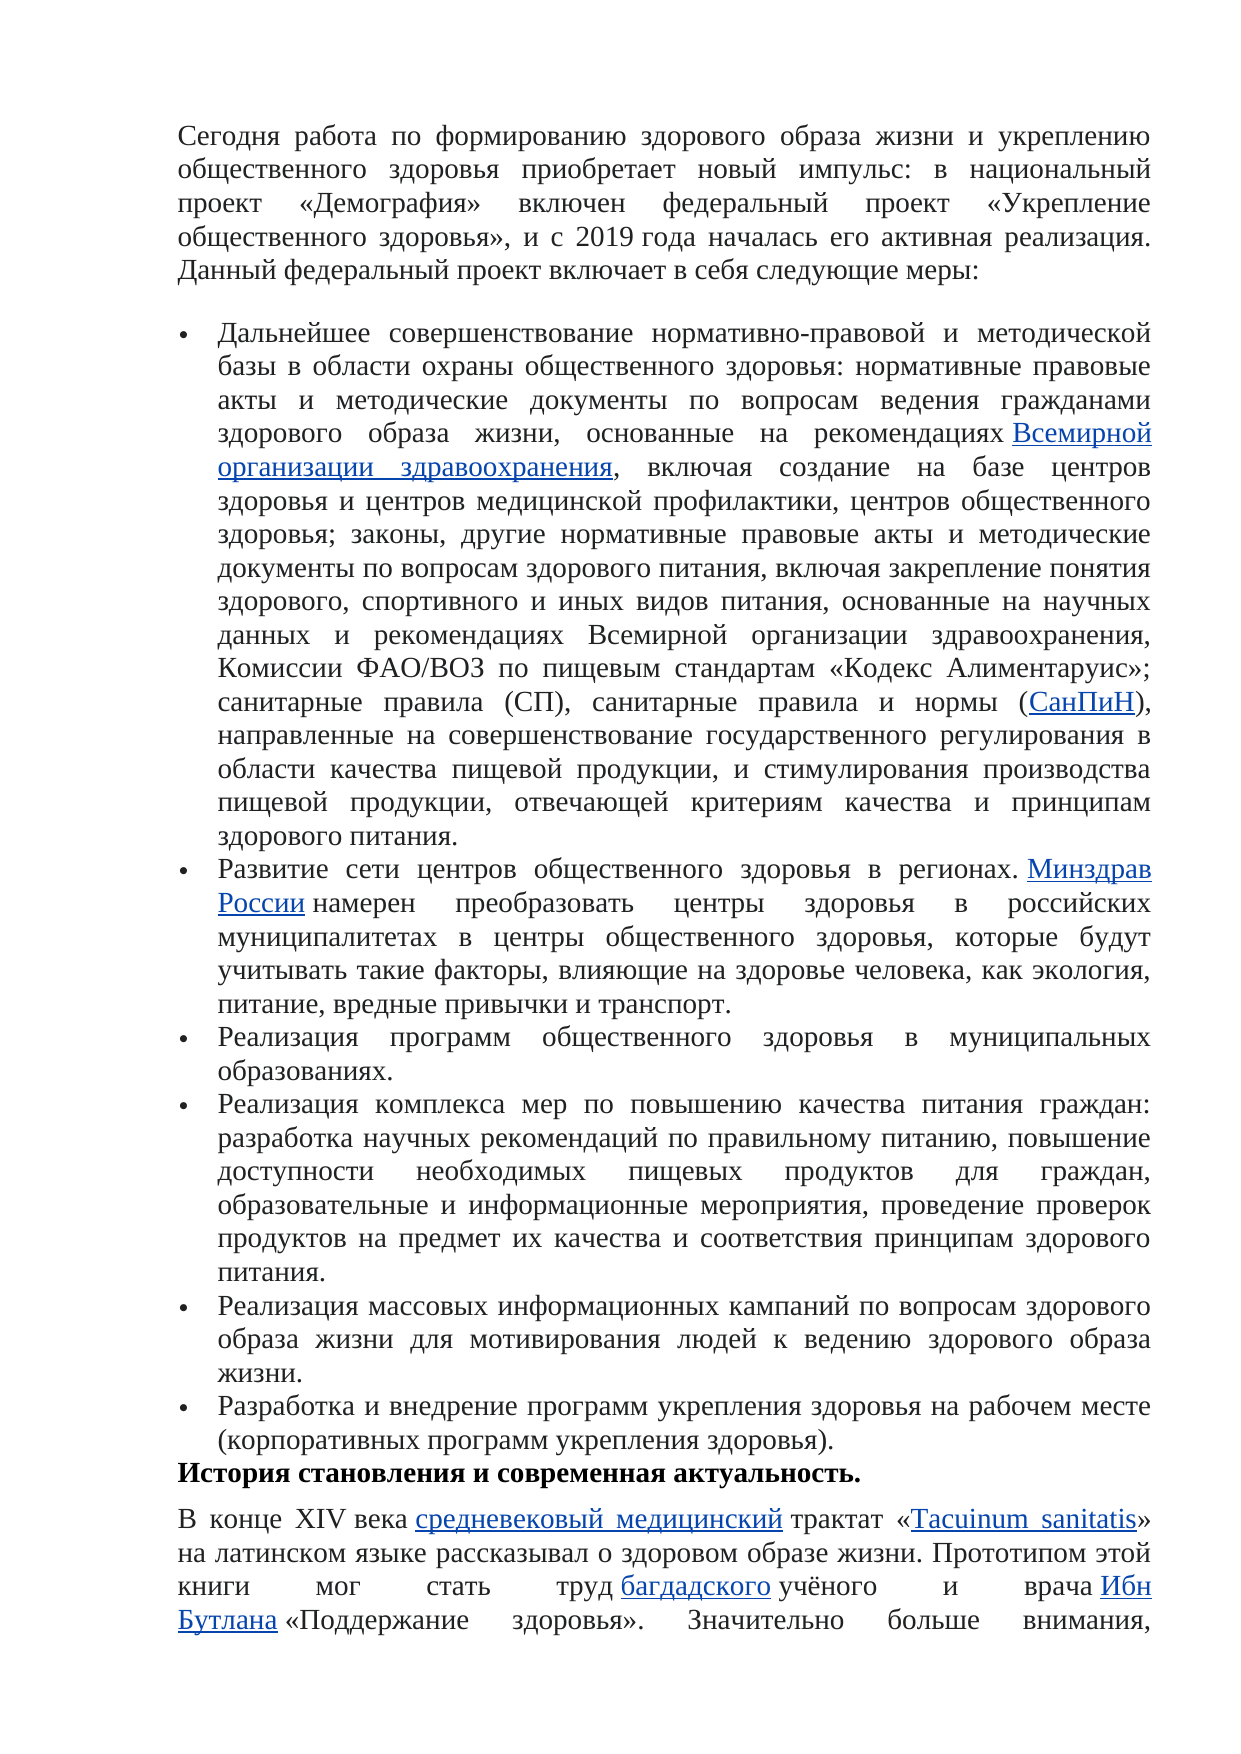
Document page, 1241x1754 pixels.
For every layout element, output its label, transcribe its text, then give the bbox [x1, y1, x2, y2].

list Развитие сети центров общественного здоровья в регионах. Минздрав России намерен преобразовать центры здоровья в российских муниципалитетах в центры общественного здоровья, которые будут учитывать такие факторы, влияющие на здоровье человека, как экология, питание, вредные привычки и транспорт. [180, 852, 1152, 1019]
text История становления и современная актуальность. [177, 1455, 1152, 1489]
list Реализация программ общественного здоровья в муниципальных образованиях. [180, 1019, 1152, 1086]
list Разработка и внедрение программ укрепления здоровья на рабочем месте (корпоративных программ укрепления здоровья). [180, 1388, 1152, 1455]
text Сегодня работа по формированию здорового образа жизни и укреплению общественного здоровья приобретает новый импульс: в национальный проект «Демография» включен федеральный проект «Укрепление общественного здоровья», и с 2019 года началась его активная реализация. Данный федеральный проект включает в себя следующие меры: [177, 118, 1152, 286]
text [177, 1501, 1152, 1636]
list Реализация массовых информационных кампаний по вопросам здорового образа жизни для мотивирования людей к ведению здорового образа жизни. [180, 1288, 1152, 1388]
list Дальнейшее совершенствование нормативно-правовой и методической базы в области охраны общественного здоровья: нормативные правовые акты и методические документы по вопросам ведения гражданами здорового образа жизни, основанные на рекомендациях Всемирной организации здравоохранения, включая создание на базе центров здоровья и центров медицинской профилактики, центров общественного здоровья; законы, другие нормативные правовые акты и методические документы по вопросам здорового питания, включая закрепление понятия здорового, спортивного и иных видов питания, основанные на научных данных и рекомендациях Всемирной организации здравоохранения, Комиссии ФАО/ВОЗ по пищевым стандартам «Кодекс Алиментаруис»; санитарные правила (СП), санитарные правила и нормы (СанПиН), направленные на совершенствование государственного регулирования в области качества пищевой продукции, и стимулирования производства пищевой продукции, отвечающей критериям качества и принципам здорового питания. [180, 315, 1152, 852]
list Реализация комплекса мер по повышению качества питания граждан: разработка научных рекомендаций по правильному питанию, повышение доступности необходимых пищевых продуктов для граждан, образовательные и информационные мероприятия, проведение проверок продуктов на предмет их качества и соответствия принципам здорового питания. [180, 1086, 1152, 1288]
